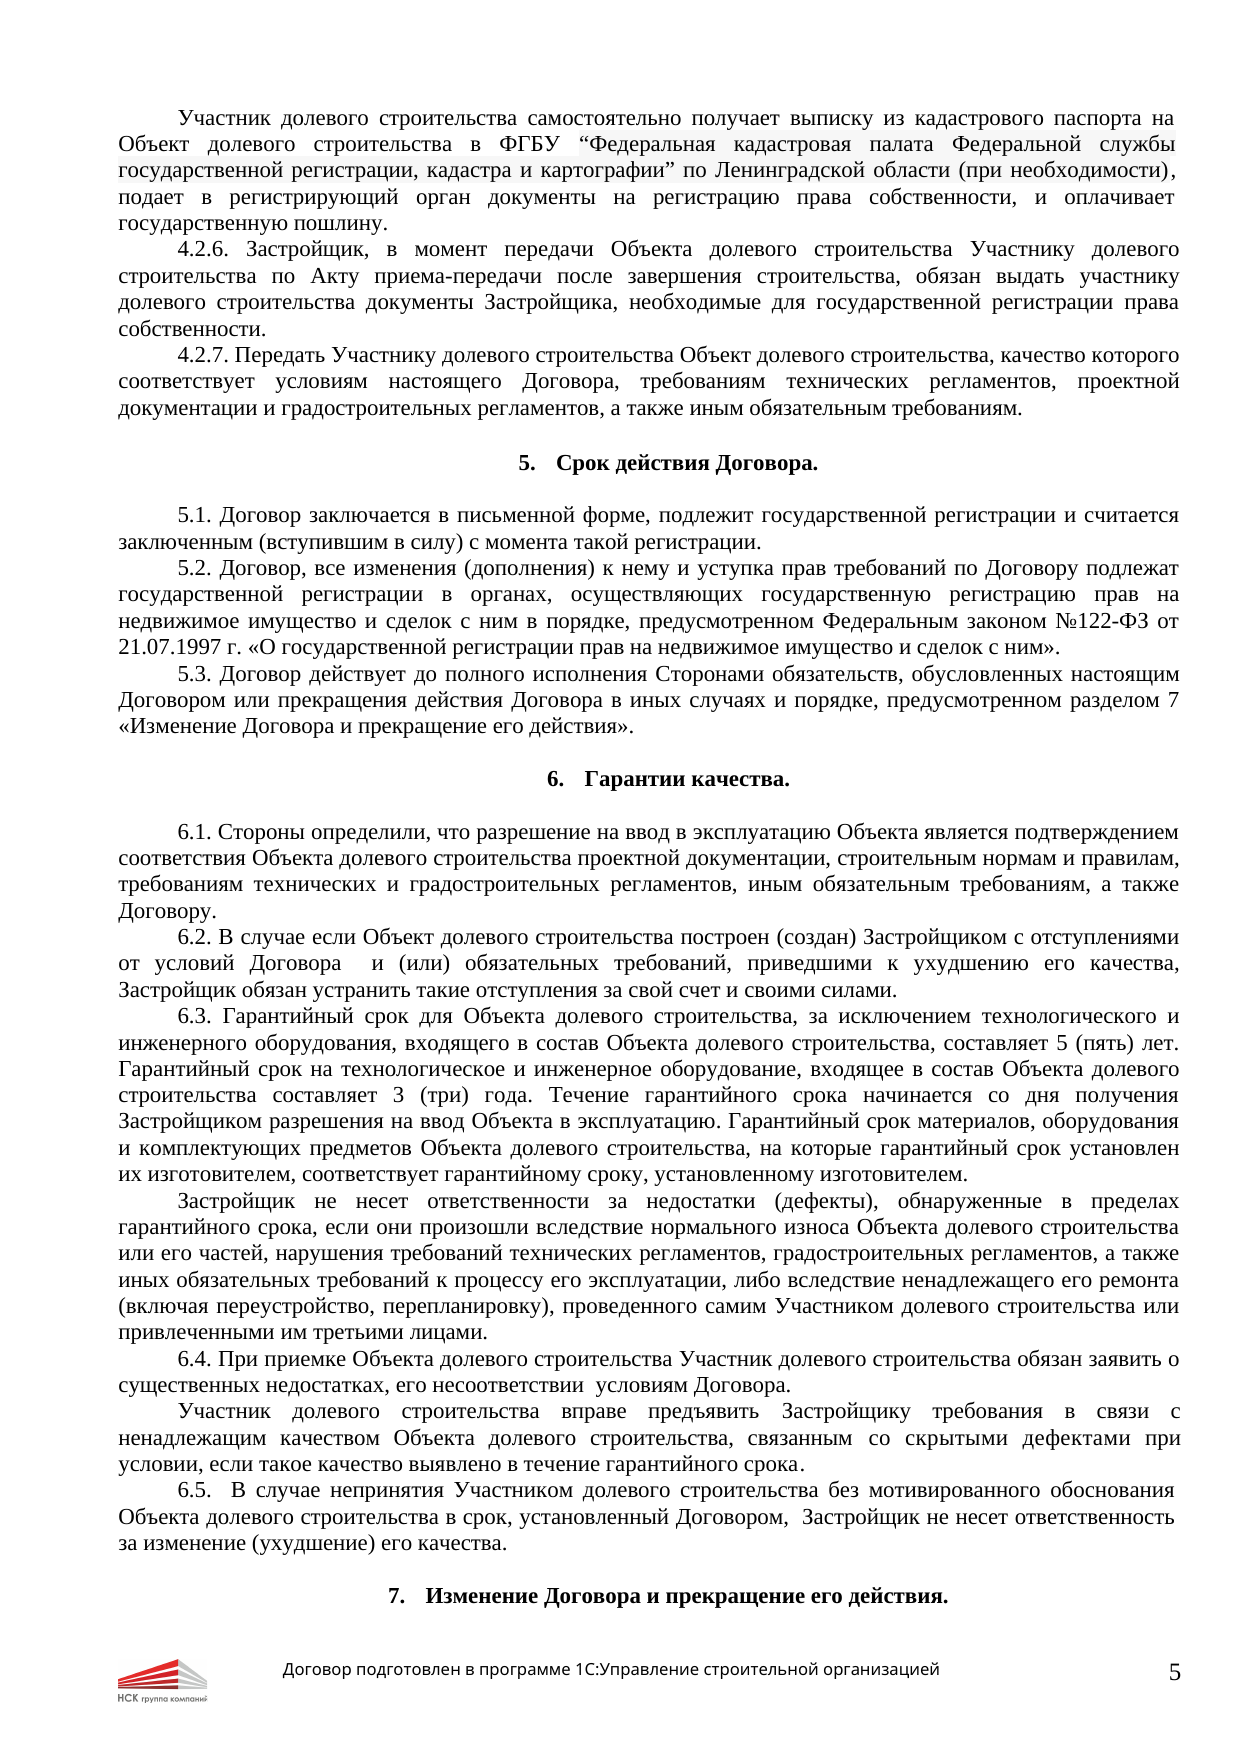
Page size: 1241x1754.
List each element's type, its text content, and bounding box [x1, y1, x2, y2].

text 6.4. При приемке Объекта долевого строительства Участник долевого строительства обязан заявить о существенных недостатках, его несоответствии условиям Договора. [118, 1345, 1181, 1397]
text 6.3. Гарантийный срок для Объекта долевого строительства, за исключением технологического и инженерного оборудования, входящего в состав Объекта долевого строительства, составляет 5 (пять) лет. Гарантийный срок на технологическое и инженерное оборудование, входящее в состав Объекта долевого строительства составляет 3 (три) года. Течение гарантийного срока начинается со дня получения Застройщиком разрешения на ввод Объекта в эксплуатацию. Гарантийный срок материалов, оборудования и комплектующих предметов Объекта долевого строительства, на которые гарантийный срок установлен их изготовителем, соответствует гарантийному сроку, установленному изготовителем. [118, 1002, 1181, 1187]
text 5.3. Договор действует до полного исполнения Сторонами обязательств, обусловленных настоящим Договором или прекращения действия Договора в иных случаях и порядке, предусмотренном разделом 7 «Изменение Договора и прекращение его действия». [118, 659, 1181, 739]
text 5.1. Договор заключается в письменной форме, подлежит государственной регистрации и считается заключенным (вступившим в силу) с момента такой регистрации. [118, 501, 1181, 554]
text Участник долевого строительства самостоятельно получает выписку из кадастрового паспорта на Объект долевого строительства в ФГБУ “Федеральная кадастровая палата Федеральной службы государственной регистрации, кадастра и картографии” по Ленинградской области (при необходимости), подает в регистрирующий орган документы на регистрацию права собственности, и оплачивает государственную пошлину. [118, 156, 1176, 236]
list Срок действия Договора. [156, 449, 1181, 475]
text Участник долевого строительства самостоятельно получает выписку из кадастрового паспорта на Объект долевого строительства в ФГБУ “Федеральная кадастровая палата Федеральной службы государственной регистрации, кадастра и картографии” по Ленинградской области (при необходимости), подает в регистрирующий орган документы на регистрацию права собственности, и оплачивает государственную пошлину. [118, 104, 1176, 156]
text 4.2.6. Застройщик, в момент передачи Объекта долевого строительства Участнику долевого строительства по Акту приема-передачи после завершения строительства, обязан выдать участнику долевого строительства документы Застройщика, необходимые для государственной регистрации права собственности. [118, 236, 1181, 341]
text 6.1. Стороны определили, что разрешение на ввод в эксплуатацию Объекта является подтверждением соответствия Объекта долевого строительства проектной документации, строительным нормам и правилам, требованиям технических и градостроительных регламентов, иным обязательным требованиям, а также Договору. [118, 818, 1181, 923]
text 6.2. В случае если Объект долевого строительства построен (создан) Застройщиком с отступлениями от условий Договора и (или) обязательных требований, приведшими к ухудшению его качества, Застройщик обязан устранить такие отступления за свой счет и своими силами. [118, 923, 1181, 1002]
text 4.2.7. Передать Участнику долевого строительства Объект долевого строительства, качество которого соответствует условиям настоящего Договора, требованиям технических регламентов, проектной документации и градостроительных регламентов, а также иным обязательным требованиям. [118, 341, 1181, 420]
list Гарантии качества. [156, 765, 1181, 791]
text 5.2. Договор, все изменения (дополнения) к нему и уступка прав требований по Договору подлежат государственной регистрации в органах, осуществляющих государственную регистрацию прав на недвижимое имущество и сделок с ним в порядке, предусмотренном Федеральным законом №122-ФЗ от 21.07.1997 г. «О государственной регистрации прав на недвижимое имущество и сделок с ним». [118, 554, 1181, 659]
list Изменение Договора и прекращение его действия. [156, 1582, 1181, 1608]
list В случае непринятия Участником долевого строительства без мотивированного обоснования Объекта долевого строительства в срок, установленный Договором, Застройщик не несет ответственность за изменение (ухудшение) его качества. [118, 1477, 1176, 1556]
text Участник долевого строительства вправе предъявить Застройщику требования в связи с ненадлежащим качеством Объекта долевого строительства, связанным со скрытыми дефектами при условии, если такое качество выявлено в течение гарантийного срока. [118, 1397, 1181, 1477]
picture [118, 1659, 208, 1703]
text Застройщик не несет ответственности за недостатки (дефекты), обнаруженные в пределах гарантийного срока, если они произошли вследствие нормального износа Объекта долевого строительства или его частей, нарушения требований технических регламентов, градостроительных регламентов, а также иных обязательных требований к процессу его эксплуатации, либо вследствие ненадлежащего его ремонта (включая переустройство, перепланировку), проведенного самим Участником долевого строительства или привлеченными им третьими лицами. [118, 1187, 1181, 1345]
